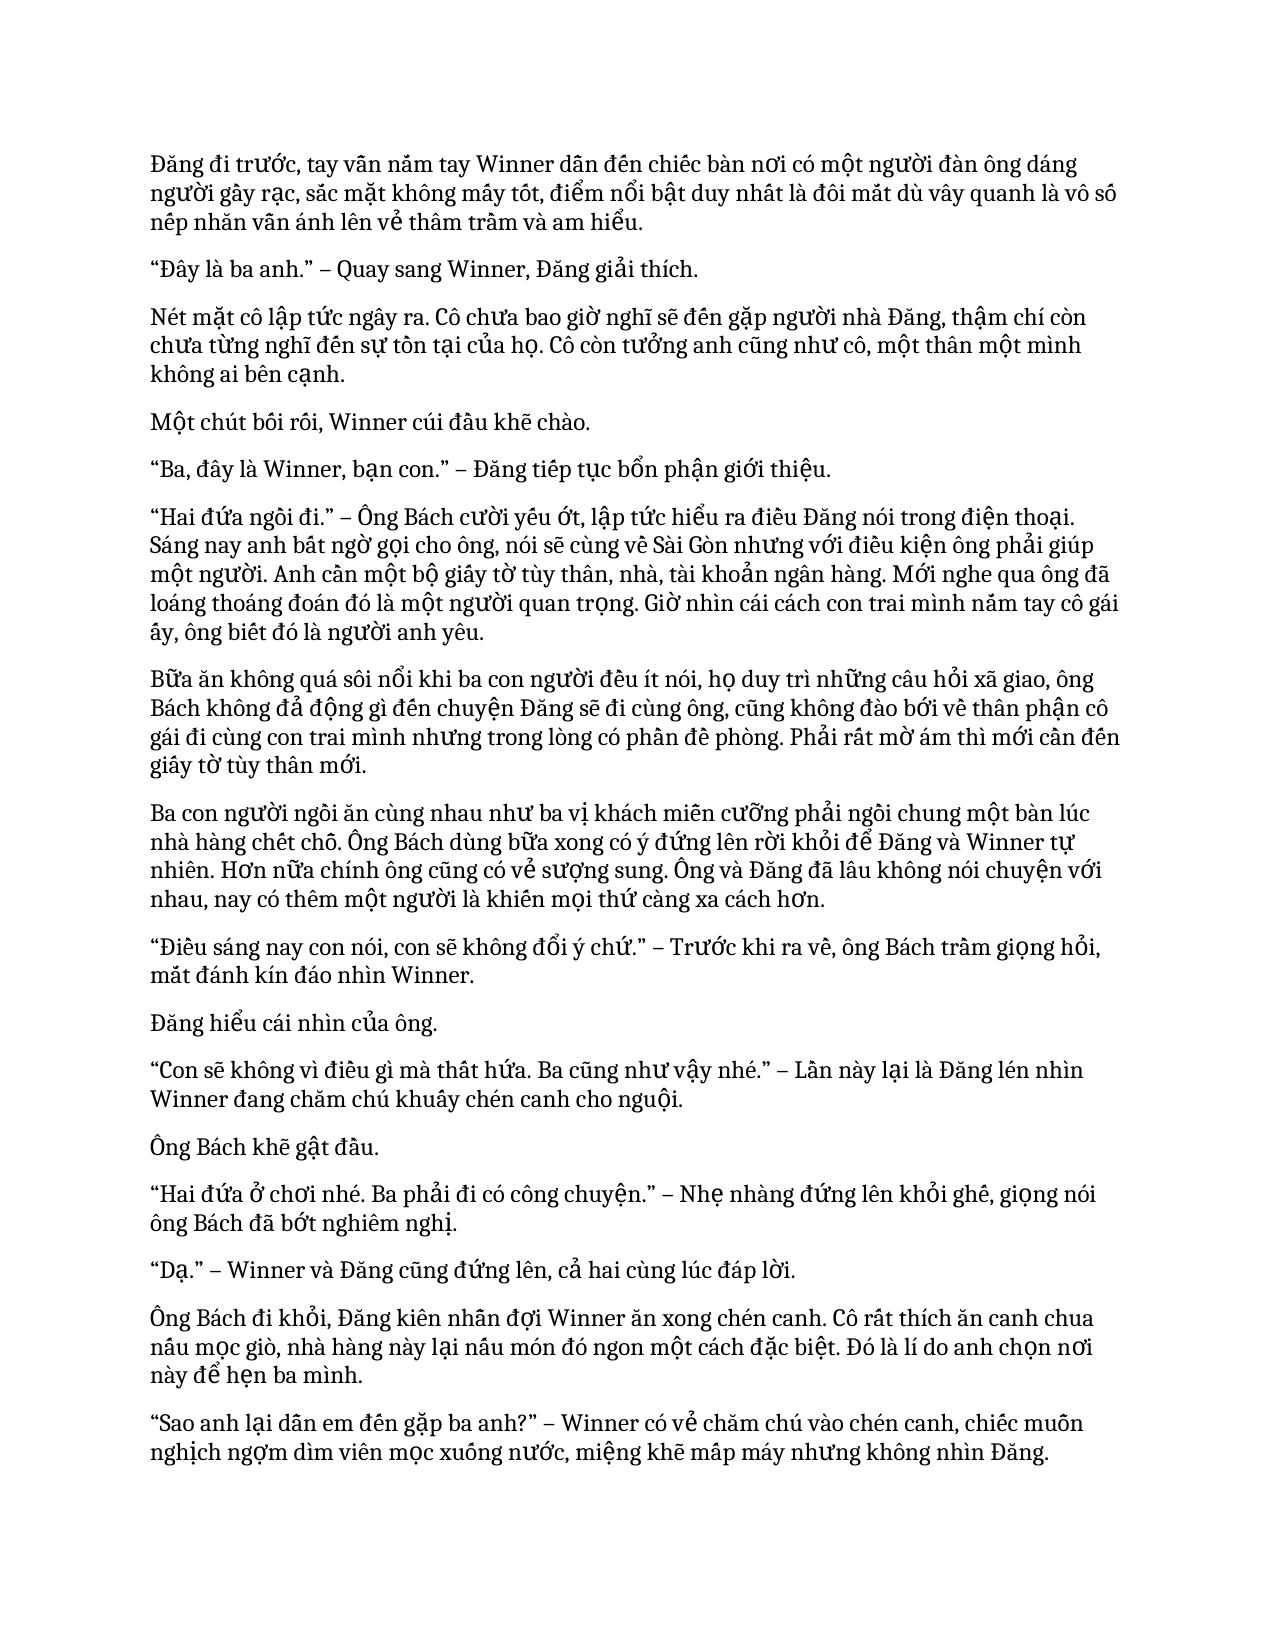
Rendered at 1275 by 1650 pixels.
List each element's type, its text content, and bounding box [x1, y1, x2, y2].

text “Sao anh lại dẫn em đến gặp ba anh?” – Winner có vẻ chăm chú vào chén canh, chiếc muỗn nghịch ngợm dìm viên mọc xuống nước, miệng khẽ mấp máy nhưng không nhìn Đăng. [150, 1409, 1125, 1466]
text Nét mặt cô lập tức ngây ra. Cô chưa bao giờ nghĩ sẽ đến gặp người nhà Đăng, thậm chí còn chưa từng nghĩ đến sự tồn tại của họ. Cô còn tưởng anh cũng như cô, một thân một mình không ai bên cạnh. [150, 302, 1125, 389]
text “Hai đứa ở chơi nhé. Ba phải đi có công chuyện.” – Nhẹ nhàng đứng lên khỏi ghế, giọng nói ông Bách đã bớt nghiêm nghị. [150, 1180, 1125, 1237]
text Một chút bối rối, Winner cúi đầu khẽ chào. [150, 407, 1125, 436]
text Đăng hiểu cái nhìn của ông. [150, 1009, 1125, 1037]
text Bữa ăn không quá sôi nổi khi ba con người đều ít nói, họ duy trì những câu hỏi xã giao, ông Bách không đả động gì đến chuyện Đăng sẽ đi cùng ông, cũng không đào bới về thân phận cô gái đi cùng con trai mình nhưng trong lòng có phần đề phòng. Phải rất mờ ám thì mới cần đến giấy tờ tùy thân mới. [150, 665, 1125, 780]
text “Đây là ba anh.” – Quay sang Winner, Đăng giải thích. [150, 255, 1125, 284]
text “Ba, đây là Winner, bạn con.” – Đăng tiếp tục bổn phận giới thiệu. [150, 455, 1125, 484]
text Ông Bách đi khỏi, Đăng kiên nhẫn đợi Winner ăn xong chén canh. Cô rất thích ăn canh chua nấu mọc giò, nhà hàng này lại nấu món đó ngon một cách đặc biệt. Đó là lí do anh chọn nơi này để hẹn ba mình. [150, 1304, 1125, 1390]
text “Hai đứa ngồi đi.” – Ông Bách cười yếu ớt, lập tức hiểu ra điều Đăng nói trong điện thoại. Sáng nay anh bất ngờ gọi cho ông, nói sẽ cùng về Sài Gòn nhưng với điều kiện ông phải giúp một người. Anh cần một bộ giấy tờ tùy thân, nhà, tài khoản ngân hàng. Mới nghe qua ông đã loáng thoáng đoán đó là một người quan trọng. Giờ nhìn cái cách con trai mình nắm tay cô gái ấy, ông biết đó là người anh yêu. [150, 502, 1125, 646]
text “Điều sáng nay con nói, con sẽ không đổi ý chứ.” – Trước khi ra về, ông Bách trầm giọng hỏi, mắt đánh kín đáo nhìn Winner. [150, 932, 1125, 990]
text “Con sẽ không vì điều gì mà thất hứa. Ba cũng như vậy nhé.” – Lần này lại là Đăng lén nhìn Winner đang chăm chú khuấy chén canh cho nguội. [150, 1056, 1125, 1114]
text “Dạ.” – Winner và Đăng cũng đứng lên, cả hai cùng lúc đáp lời. [150, 1256, 1125, 1285]
text Đăng đi trước, tay vẫn nắm tay Winner dẫn đến chiếc bàn nơi có một người đàn ông dáng người gầy rạc, sắc mặt không mấy tốt, điểm nổi bật duy nhất là đôi mắt dù vây quanh là vô số nếp nhăn vẫn ánh lên vẻ thâm trầm và am hiểu. [150, 150, 1125, 236]
text Ba con người ngồi ăn cùng nhau như ba vị khách miễn cưỡng phải ngồi chung một bàn lúc nhà hàng chết chỗ. Ông Bách dùng bữa xong có ý đứng lên rời khỏi để Đăng và Winner tự nhiên. Hơn nữa chính ông cũng có vẻ sượng sung. Ông và Đăng đã lâu không nói chuyện với nhau, nay có thêm một người là khiến mọi thứ càng xa cách hơn. [150, 799, 1125, 914]
text Ông Bách khẽ gật đầu. [150, 1132, 1125, 1161]
